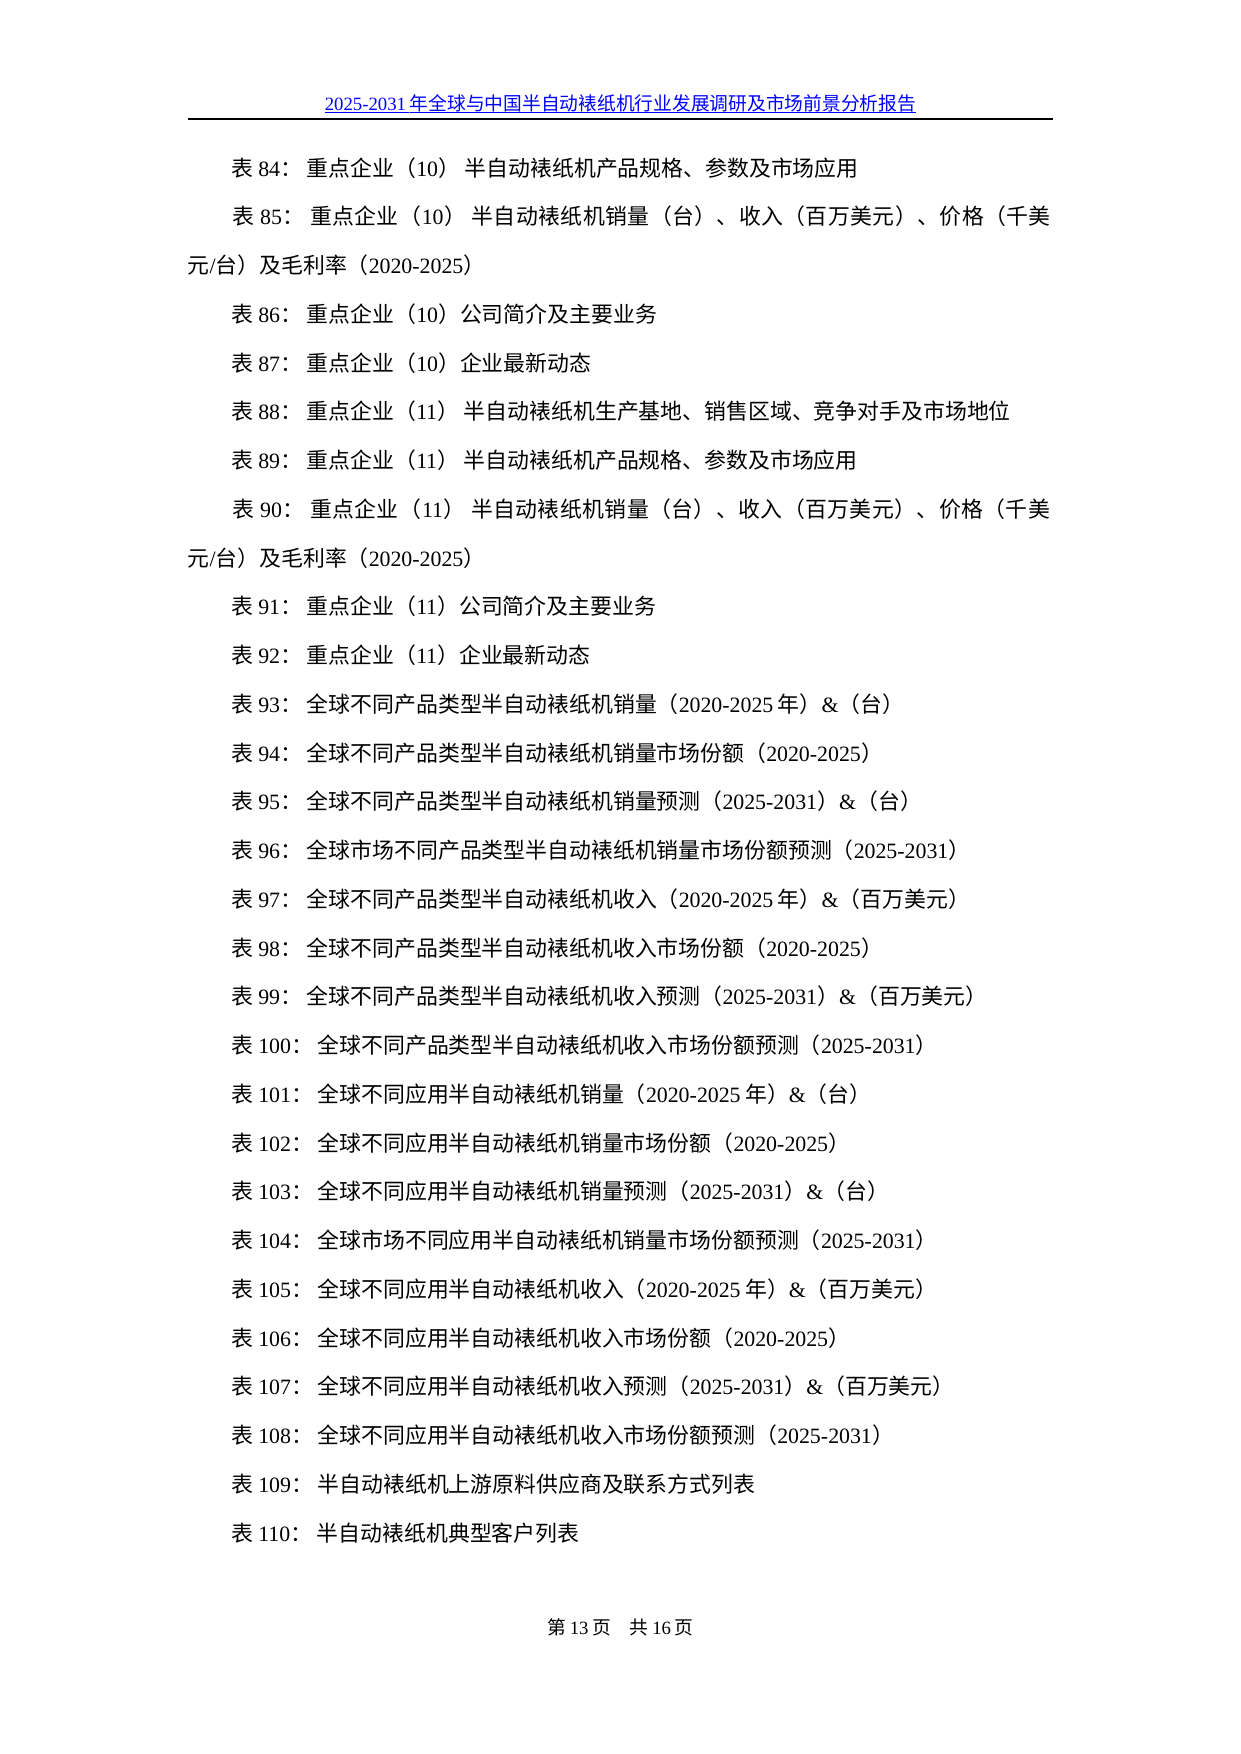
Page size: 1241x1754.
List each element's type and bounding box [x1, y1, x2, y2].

text [187, 150, 1053, 1548]
